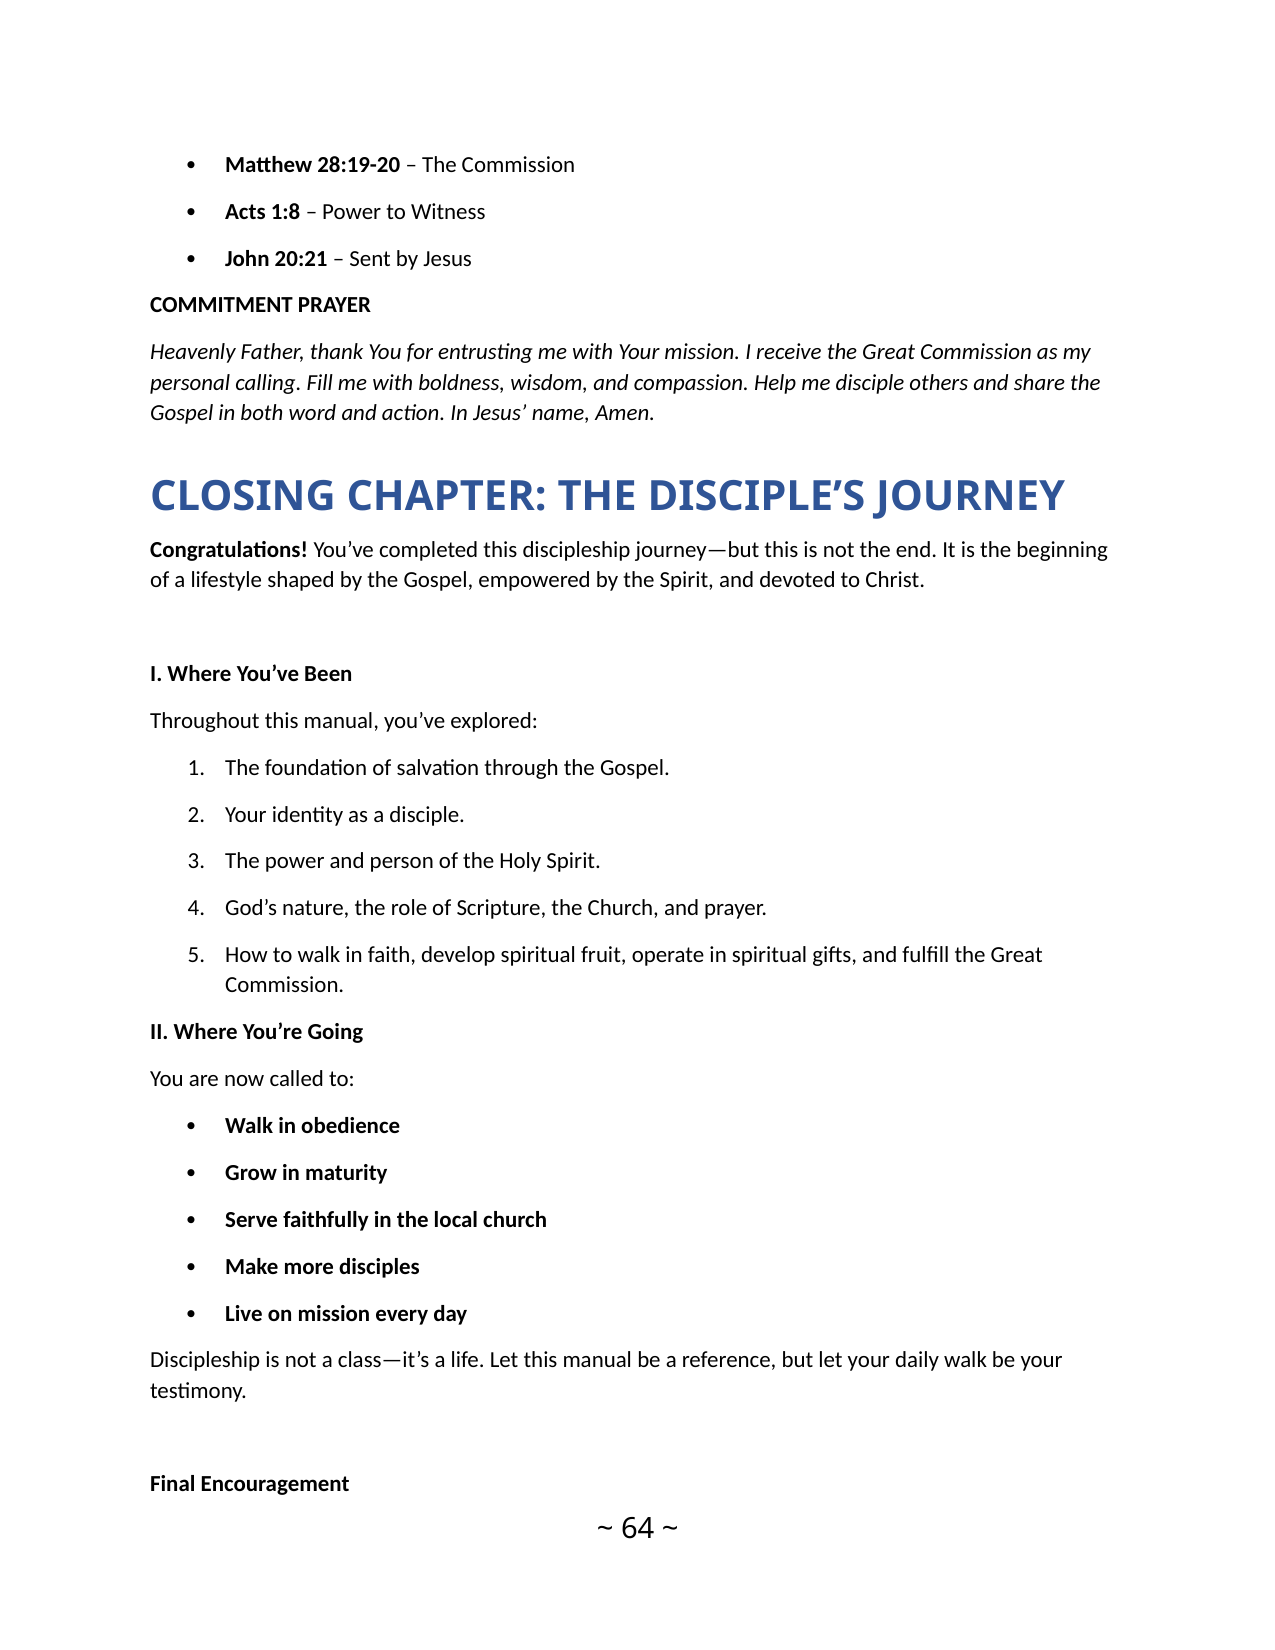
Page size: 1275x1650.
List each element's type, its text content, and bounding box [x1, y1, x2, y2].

list How to walk in faith, develop spiritual fruit, operate in spiritual gifts, and fulfill the Great Commission. [187, 940, 1125, 999]
subtitle CLOSING CHAPTER: THE DISCIPLE’S JOURNEY [150, 466, 1125, 522]
text Congratulations! You’ve completed this discipleship journey—but this is not the end. It is the beginning of a lifestyle shaped by the Gospel, empowered by the Spirit, and devoted to Christ. [150, 535, 1125, 593]
list Your identity as a disciple. [187, 800, 1125, 828]
text II. Where You’re Going [150, 1017, 1125, 1046]
text Throughout this manual, you’ve explored: [150, 706, 1125, 734]
list The power and person of the Holy Spirit. [187, 847, 1125, 875]
text Final Encouragement [150, 1469, 1125, 1498]
list Make more disciples [187, 1252, 1125, 1280]
text Discipleship is not a class—it’s a life. Let this manual be a reference, but let your daily walk be your testimony. [150, 1346, 1125, 1404]
list Walk in obedience [187, 1111, 1125, 1139]
text I. Where You’ve Been [150, 659, 1125, 687]
text You are now called to: [150, 1064, 1125, 1092]
list Grow in maturity [187, 1158, 1125, 1186]
text Heavenly Father, thank You for entrusting me with Your mission. I receive the Great Commission as my personal calling. Fill me with boldness, wisdom, and compassion. Help me disciple others and share the Gospel in both word and action. In Jesus’ name, Amen. [150, 337, 1125, 426]
list God’s nature, the role of Scripture, the Church, and prayer. [187, 893, 1125, 922]
list Acts 1:8 – Power to Witness [187, 197, 1125, 225]
list Serve faithfully in the local church [187, 1205, 1125, 1233]
list Matthew 28:19-20 – The Commission [187, 150, 1125, 178]
list Live on mission every day [187, 1299, 1125, 1327]
list John 20:21 – Sent by Jesus [187, 244, 1125, 272]
text COMMITMENT PRAYER [150, 291, 1125, 319]
list The foundation of salvation through the Gospel. [187, 753, 1125, 781]
